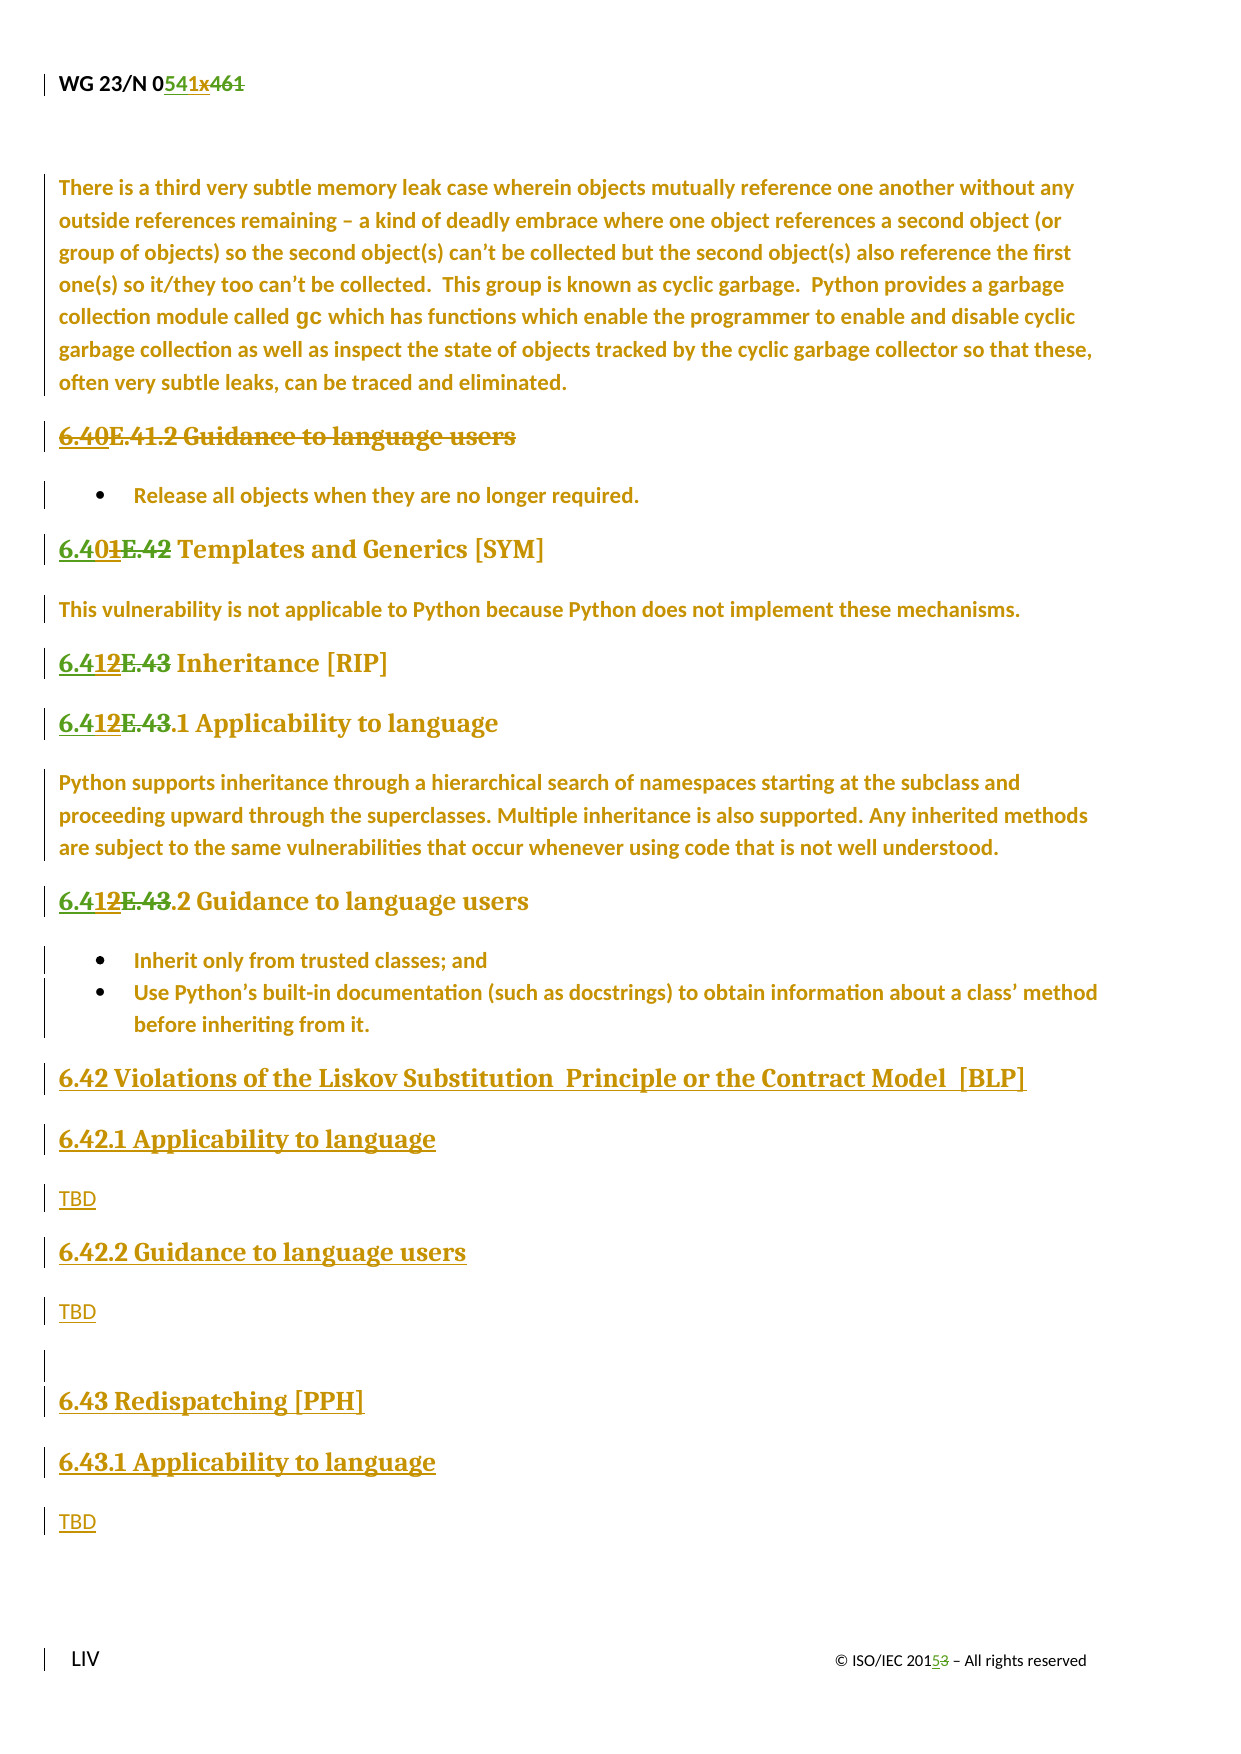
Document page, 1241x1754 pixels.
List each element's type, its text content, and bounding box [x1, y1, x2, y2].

list Use Python’s built-in documentation (such as docstrings) to obtain information about a class’ method before inheriting from it. [96, 978, 1099, 1038]
text This vulnerability is not applicable to Python because Python does not implement these mechanisms. [58, 595, 1099, 623]
subtitle Inheritance [RIP] [58, 648, 1099, 679]
text There is a third very subtle memory leak case wherein objects mutually reference one another without any outside references remaining – a kind of deadly embrace where one object references a second object (or group of objects) so the second object(s) can’t be collected but the second object(s) also reference the first one(s) so it/they too can’t be collected. This group is known as cyclic garbage. Python provides a garbage collection module called gc which has functions which enable the programmer to enable and disable cyclic garbage collection as well as inspect the state of objects tracked by the cyclic garbage collector so that these, often very subtle leaks, can be traced and eliminated. [58, 173, 1099, 396]
subtitle Templates and Generics [SYM] [58, 534, 1099, 565]
subtitle .2 Guidance to language users [58, 886, 1099, 917]
subtitle .1 Applicability to language [58, 708, 1099, 739]
list Inherit only from trusted classes; and [96, 946, 1099, 974]
list Release all objects when they are no longer required. [96, 481, 1099, 509]
text Python supports inheritance through a hierarchical search of namespaces starting at the subclass and proceeding upward through the superclasses. Multiple inheritance is also supported. Any inherited methods are subject to the same vulnerabilities that occur whenever using code that is not well understood. [58, 768, 1099, 861]
